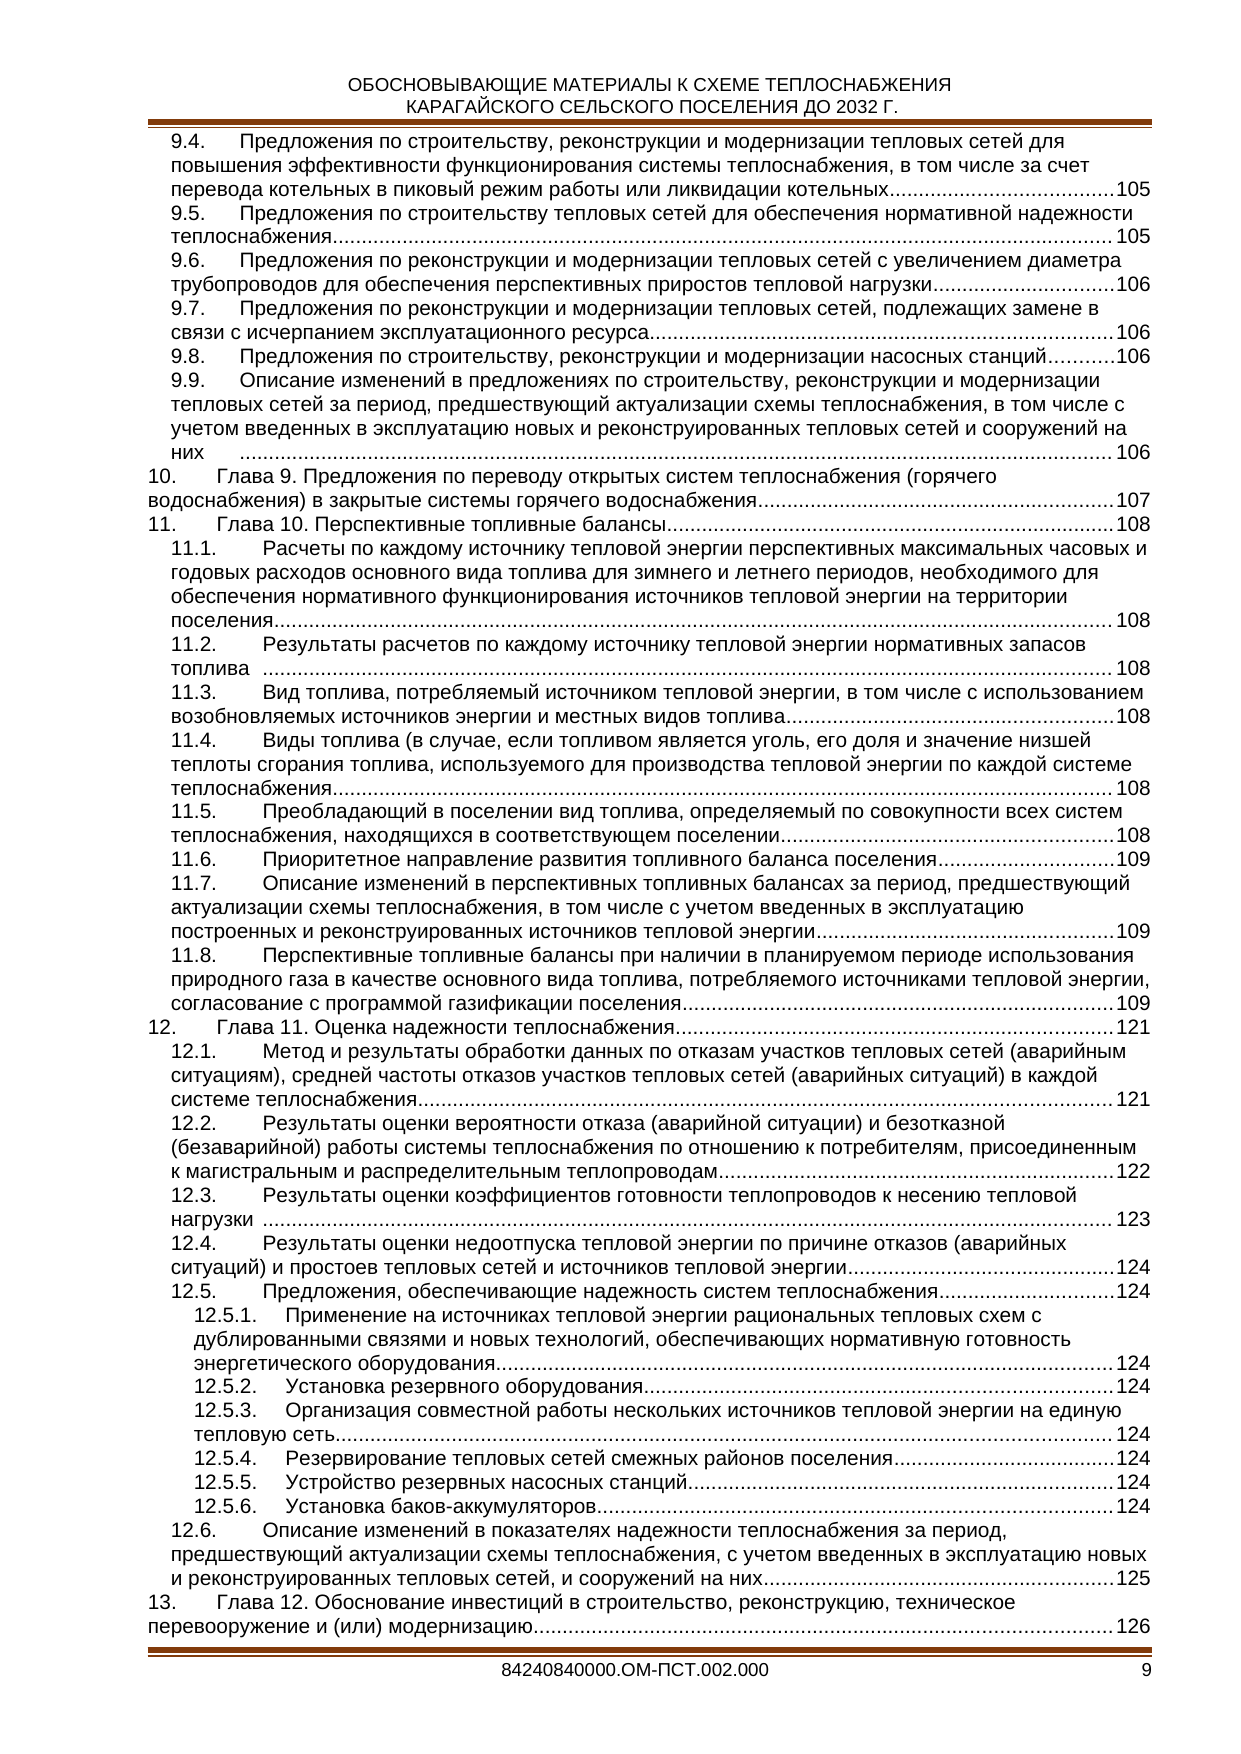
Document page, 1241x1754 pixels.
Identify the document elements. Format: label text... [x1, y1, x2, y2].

text 12.5.6. Установка баков-аккумуляторов 124 [193, 1494, 1152, 1518]
text 11.2. Результаты расчетов по каждому источнику тепловой энергии нормативных запасов топлива 108 [171, 632, 1152, 679]
text 9.8. Предложения по строительству, реконструкции и модернизации насосных станций 106 [171, 344, 1152, 368]
text 12.5.4. Резервирование тепловых сетей смежных районов поселения 124 [193, 1446, 1152, 1470]
text 12.2. Результаты оценки вероятности отказа (аварийной ситуации) и безотказной (безаварийной) работы системы теплоснабжения по отношению к потребителям, присоединенным к магистральным и распределительным теплопроводам 122 [171, 1111, 1152, 1183]
text 11. Глава 10. Перспективные топливные балансы 108 [148, 512, 1152, 536]
text 10. Глава 9. Предложения по переводу открытых систем теплоснабжения (горячего водоснабжения) в закрытые системы горячего водоснабжения 107 [148, 464, 1152, 512]
text 13. Глава 12. Обоснование инвестиций в строительство, реконструкцию, техническое перевооружение и (или) модернизацию 126 [148, 1590, 1152, 1638]
text 12.3. Результаты оценки коэффициентов готовности теплопроводов к несению тепловой нагрузки 123 [171, 1183, 1152, 1231]
text 12.5. Предложения, обеспечивающие надежность систем теплоснабжения 124 [171, 1278, 1152, 1302]
text 12.6. Описание изменений в показателях надежности теплоснабжения за период, предшествующий актуализации схемы теплоснабжения, с учетом введенных в эксплуатацию новых и реконструированных тепловых сетей, и сооружений на них 125 [171, 1518, 1152, 1590]
text 9.6. Предложения по реконструкции и модернизации тепловых сетей с увеличением диаметра трубопроводов для обеспечения перспективных приростов тепловой нагрузки 106 [171, 248, 1152, 296]
text 12.4. Результаты оценки недоотпуска тепловой энергии по причине отказов (аварийных ситуаций) и простоев тепловых сетей и источников тепловой энергии 124 [171, 1231, 1152, 1278]
text 9.4. Предложения по строительству, реконструкции и модернизации тепловых сетей для повышения эффективности функционирования системы теплоснабжения, в том числе за счет перевода котельных в пиковый режим работы или ликвидации котельных 105 [171, 128, 1152, 200]
text 11.1. Расчеты по каждому источнику тепловой энергии перспективных максимальных часовых и годовых расходов основного вида топлива для зимнего и летнего периодов, необходимого для обеспечения нормативного функционирования источников тепловой энергии на территории поселения 108 [171, 536, 1152, 632]
text 12.5.1. Применение на источниках тепловой энергии рациональных тепловых схем с дублированными связями и новых технологий, обеспечивающих нормативную готовность энергетического оборудования 124 [193, 1302, 1152, 1374]
text 9.5. Предложения по строительству тепловых сетей для обеспечения нормативной надежности теплоснабжения 105 [171, 200, 1152, 248]
text 11.5. Преобладающий в поселении вид топлива, определяемый по совокупности всех систем теплоснабжения, находящихся в соответствующем поселении 108 [171, 799, 1152, 847]
text 11.8. Перспективные топливные балансы при наличии в планируемом периоде использования природного газа в качестве основного вида топлива, потребляемого источниками тепловой энергии, согласование с программой газификации поселения 109 [171, 943, 1152, 1015]
text 12.5.3. Организация совместной работы нескольких источников тепловой энергии на единую тепловую сеть 124 [193, 1398, 1152, 1446]
text 12.1. Метод и результаты обработки данных по отказам участков тепловых сетей (аварийным ситуациям), средней частоты отказов участков тепловых сетей (аварийных ситуаций) в каждой системе теплоснабжения 121 [171, 1039, 1152, 1111]
text 12.5.5. Устройство резервных насосных станций 124 [193, 1470, 1152, 1494]
text 11.4. Виды топлива (в случае, если топливом является уголь, его доля и значение низшей теплоты сгорания топлива, используемого для производства тепловой энергии по каждой системе теплоснабжения 108 [171, 727, 1152, 799]
text 9.7. Предложения по реконструкции и модернизации тепловых сетей, подлежащих замене в связи с исчерпанием эксплуатационного ресурса 106 [171, 296, 1152, 344]
text 12. Глава 11. Оценка надежности теплоснабжения 121 [148, 1015, 1152, 1039]
text 12.5.2. Установка резервного оборудования 124 [193, 1374, 1152, 1398]
text 11.7. Описание изменений в перспективных топливных балансах за период, предшествующий актуализации схемы теплоснабжения, в том числе с учетом введенных в эксплуатацию построенных и реконструированных источников тепловой энергии 109 [171, 871, 1152, 943]
text 9.9. Описание изменений в предложениях по строительству, реконструкции и модернизации тепловых сетей за период, предшествующий актуализации схемы теплоснабжения, в том числе с учетом введенных в эксплуатацию новых и реконструированных тепловых сетей и сооружений на них 106 [171, 368, 1152, 464]
text 11.3. Вид топлива, потребляемый источником тепловой энергии, в том числе с использованием возобновляемых источников энергии и местных видов топлива 108 [171, 679, 1152, 727]
text 11.6. Приоритетное направление развития топливного баланса поселения 109 [171, 847, 1152, 871]
